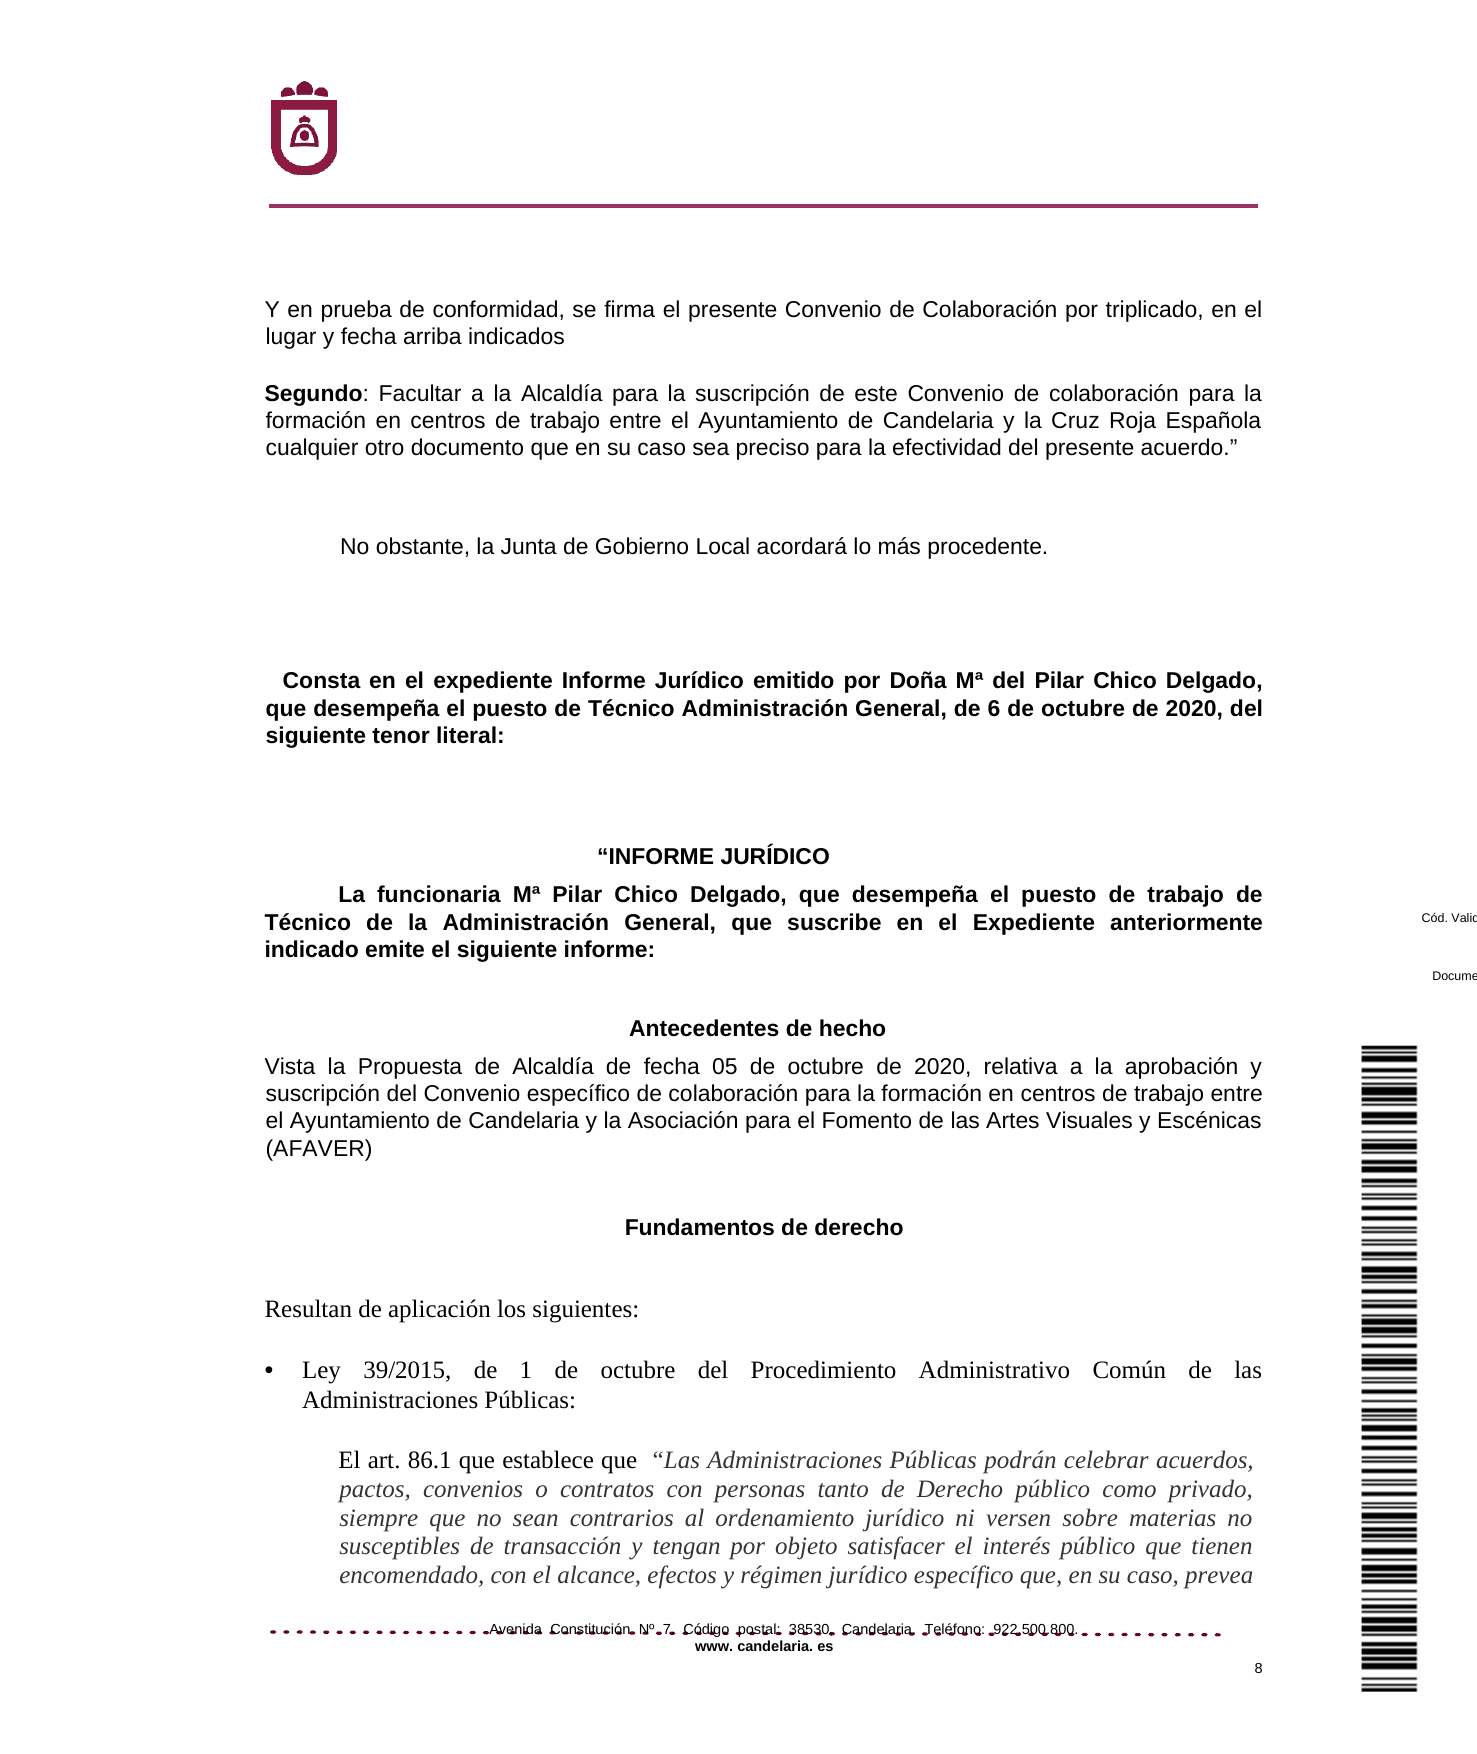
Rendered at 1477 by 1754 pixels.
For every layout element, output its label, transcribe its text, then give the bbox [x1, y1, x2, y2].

picture [271, 81, 337, 175]
subtitle Fundamentos de derecho [260, 1213, 1268, 1240]
text Vista la Propuesta de Alcaldía de fecha 05 de octubre de 2020, relativa a la aprobación y suscripción del Convenio específico de colaboración para la formación en centros de trabajo entre el Ayuntamiento de Candelaria y la Asociación para el Fomento de las Artes Visuales y Escénicas (AFAVER) [264, 1053, 1263, 1161]
text Consta en el expediente Informe Jurídico emitido por Doña Mª del Pilar Chico Delgado, que desempeña el puesto de Técnico Administración General, de 6 de octubre de 2020, del siguiente tenor literal: [264, 667, 1264, 748]
subtitle “INFORME JURÍDICO [260, 843, 1167, 869]
subtitle Antecedentes de hecho [260, 1014, 1255, 1041]
text La funcionaria Mª Pilar Chico Delgado, que desempeña el puesto de trabajo de Técnico de la Administración General, que suscribe en el Expediente anteriormente indicado emite el siguiente informe: [264, 881, 1264, 962]
text Segundo: Facultar a la Alcaldía para la suscripción de este Convenio de colaboración para la formación en centros de trabajo entre el Ayuntamiento de Candelaria y la Cruz Roja Española cualquier otro documento que en su caso sea preciso para la efectividad del presente acuerdo.” [264, 380, 1263, 460]
text Y en prueba de conformidad, se firma el presente Convenio de Colaboración por triplicado, en el lugar y fecha arriba indicados [264, 296, 1263, 349]
text No obstante, la Junta de Gobierno Local acordará lo más procedente. [340, 533, 1263, 559]
list Ley 39/2015, de 1 de octubre del Procedimiento Administrativo Común de las Administraciones Públicas: [264, 1355, 1263, 1414]
text Resultan de aplicación los siguientes: [264, 1294, 1263, 1323]
picture [1362, 1046, 1420, 1691]
